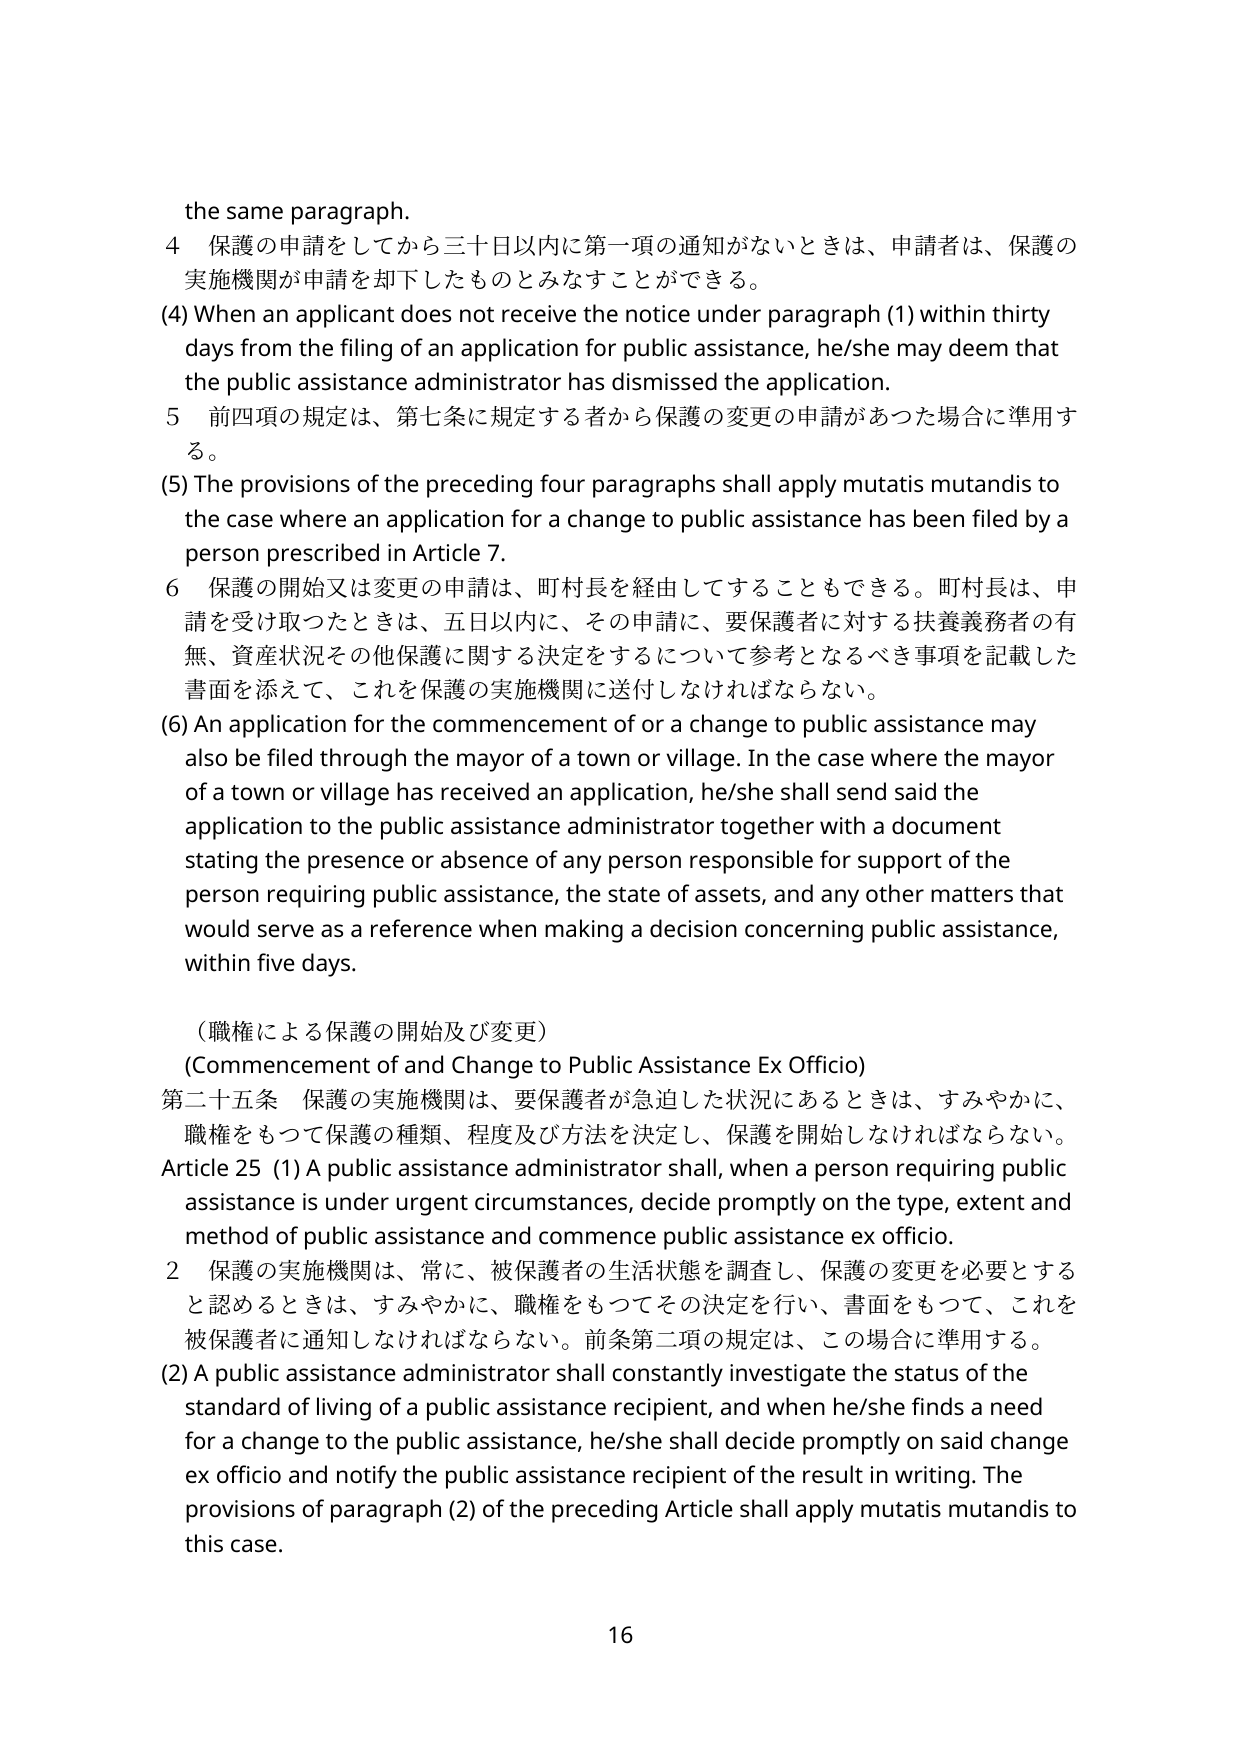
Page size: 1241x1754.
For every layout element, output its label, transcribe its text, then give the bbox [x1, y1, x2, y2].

text （職権による保護の開始及び変更） [184, 1014, 1079, 1048]
text ２ 保護の実施機関は、常に、被保護者の生活状態を調査し、保護の変更を必要とすると認めるときは、すみやかに、職権をもつてその決定を行い、書面をもつて、これを被保護者に通知しなければならない。前条第二項の規定は、この場合に準用する。 [161, 1253, 1079, 1355]
text (Commencement of and Change to Public Assistance Ex Officio) [184, 1048, 1079, 1082]
text (2) A public assistance administrator shall constantly investigate the status of the standard of living of a public assistance recipient, and when he/she finds a need for a change to the public assistance, he/she shall decide promptly on said change ex officio and notify the public assistance recipient of the result in writing. The provisions of paragraph (2) of the preceding Article shall apply mutatis mutandis to this case. [161, 1355, 1079, 1560]
text Article 25 (1) A public assistance administrator shall, when a person requiring public assistance is under urgent circumstances, decide promptly on the type, extent and method of public assistance and commence public assistance ex officio. [161, 1150, 1079, 1253]
text ４ 保護の申請をしてから三十日以内に第一項の通知がないときは、申請者は、保護の実施機関が申請を却下したものとみなすことができる。 [161, 228, 1079, 296]
text ５ 前四項の規定は、第七条に規定する者から保護の変更の申請があつた場合に準用する。 [161, 399, 1079, 467]
text 第二十五条 保護の実施機関は、要保護者が急迫した状況にあるときは、すみやかに、職権をもつて保護の種類、程度及び方法を決定し、保護を開始しなければならない。 [161, 1082, 1079, 1150]
text ６ 保護の開始又は変更の申請は、町村長を経由してすることもできる。町村長は、申請を受け取つたときは、五日以内に、その申請に、要保護者に対する扶養義務者の有無、資産状況その他保護に関する決定をするについて参考となるべき事項を記載した書面を添えて、これを保護の実施機関に送付しなければならない。 [161, 569, 1079, 706]
text (6) An application for the commencement of or a change to public assistance may also be filed through the mayor of a town or village. In the case where the mayor of a town or village has received an application, he/she shall send said the application to the public assistance administrator together with a document stating the presence or absence of any person responsible for support of the person requiring public assistance, the state of assets, and any other matters that would serve as a reference when making a decision concerning public assistance, within five days. [161, 706, 1079, 979]
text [161, 194, 1079, 228]
text (5) The provisions of the preceding four paragraphs shall apply mutatis mutandis to the case where an application for a change to public assistance has been filed by a person prescribed in Article 7. [161, 467, 1079, 569]
text (4) When an applicant does not receive the notice under paragraph (1) within thirty days from the filing of an application for public assistance, he/she may deem that the public assistance administrator has dismissed the application. [161, 296, 1079, 399]
